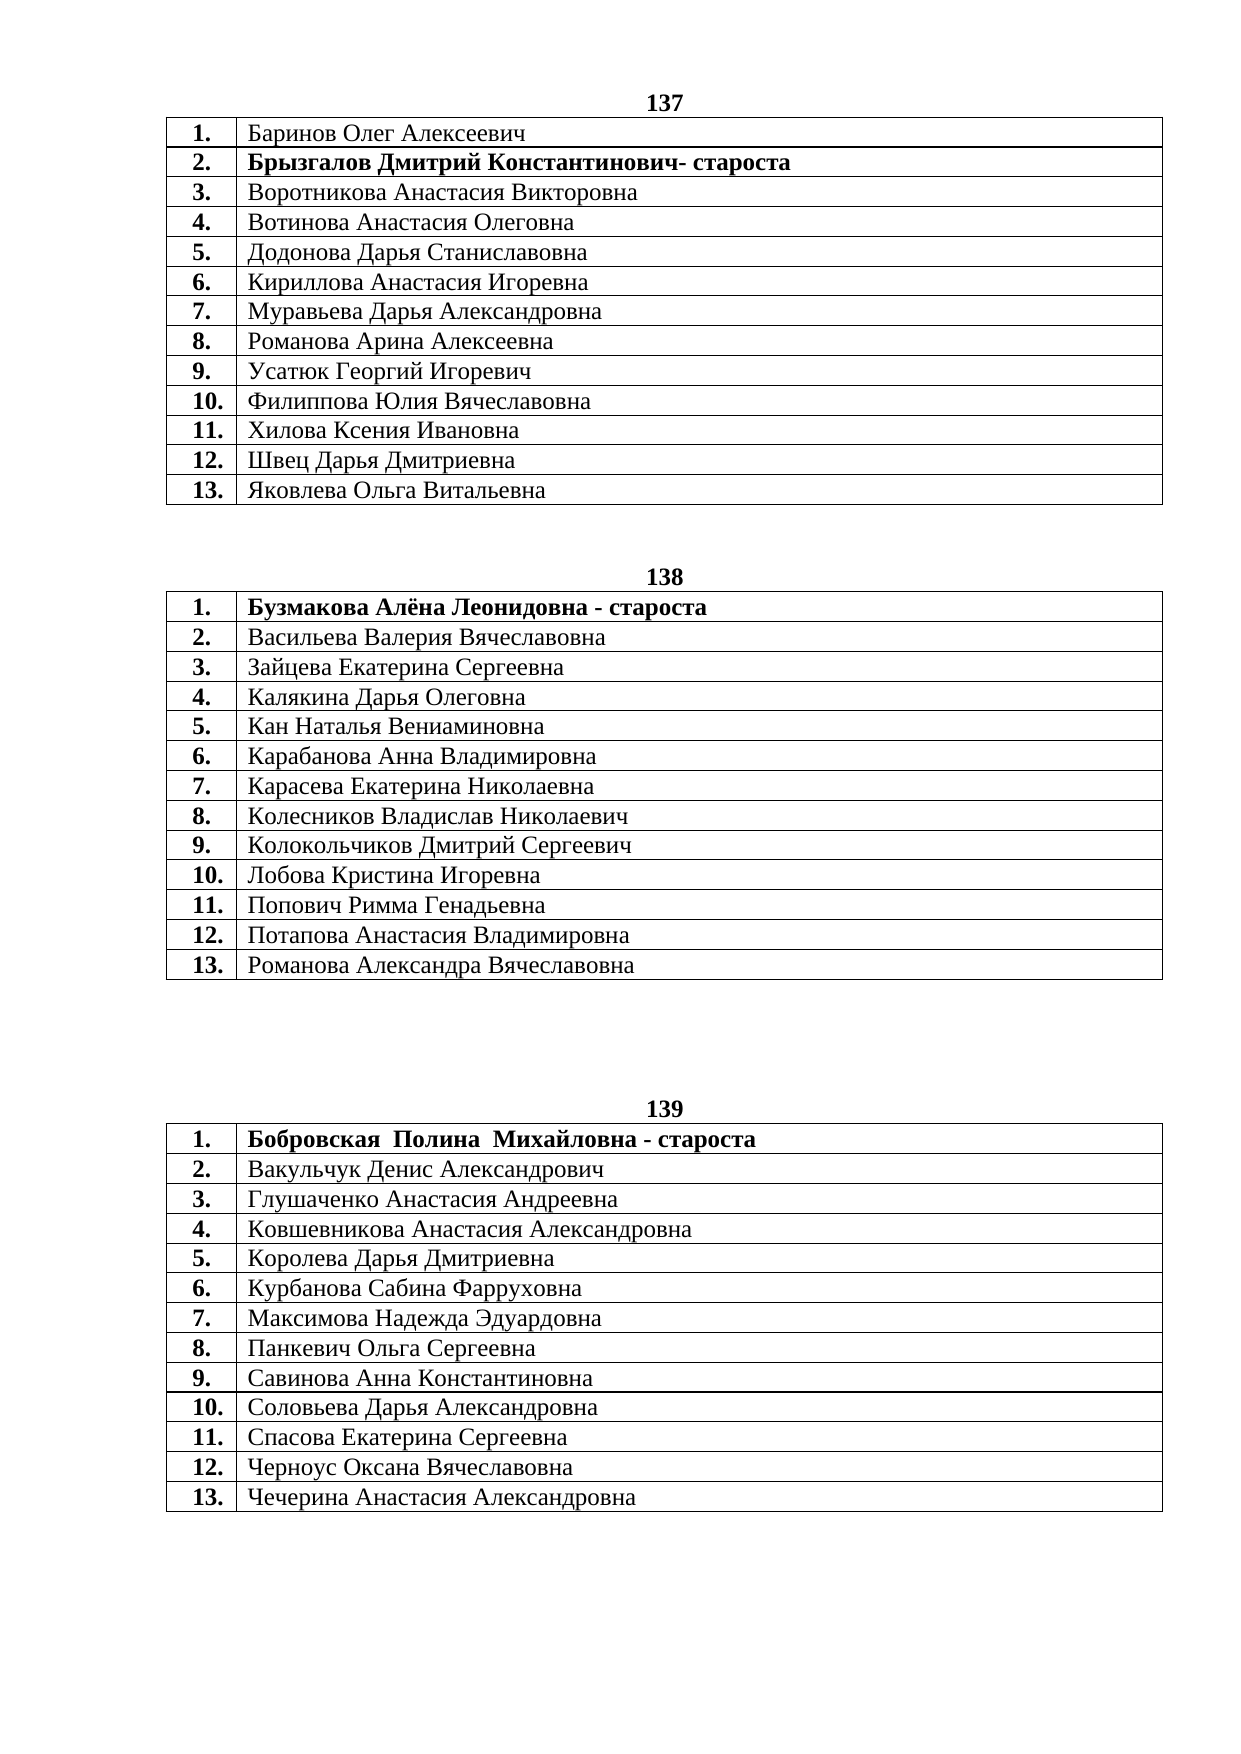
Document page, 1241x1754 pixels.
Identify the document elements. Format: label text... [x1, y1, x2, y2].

table_cell Филиппова Юлия Вячеславовна [237, 386, 1162, 414]
table_cell [167, 1333, 236, 1362]
table_cell [167, 445, 236, 474]
table_cell Зайцева Екатерина Сергеевна [237, 652, 1162, 681]
table_cell [167, 1482, 236, 1511]
table_cell [167, 296, 236, 325]
table_cell Колокольчиков Дмитрий Сергеевич [237, 831, 1162, 859]
table_cell [167, 1244, 236, 1272]
table_cell Кан Наталья Вениаминовна [237, 711, 1162, 740]
table_cell [167, 652, 236, 681]
table_cell Яковлева Ольга Витальевна [237, 475, 1162, 504]
table_cell [167, 741, 236, 770]
table_cell [167, 1214, 236, 1242]
table_cell [167, 207, 236, 236]
table_cell Соловьева Дарья Александровна [237, 1393, 1162, 1421]
table_cell [167, 386, 236, 414]
table_cell Брызгалов Дмитрий Константинович- староста [237, 148, 1162, 176]
table_cell [167, 1273, 236, 1302]
table_cell Глушаченко Анастасия Андреевна [237, 1184, 1162, 1213]
table_cell Черноус Оксана Вячеславовна [237, 1452, 1162, 1481]
table_cell [167, 148, 236, 176]
table_cell Попович Римма Генадьевна [237, 890, 1162, 919]
table_cell Лобова Кристина Игоревна [237, 860, 1162, 889]
table_cell Воротникова Анастасия Викторовна [237, 177, 1162, 206]
table_cell Ковшевникова Анастасия Александровна [237, 1214, 1162, 1242]
table_cell Кириллова Анастасия Игоревна [237, 267, 1162, 295]
table_cell [167, 682, 236, 710]
text 139 [177, 1094, 1152, 1123]
text 138 [177, 562, 1152, 591]
text 137 [177, 88, 1152, 117]
table_cell [167, 416, 236, 444]
table_cell [167, 475, 236, 504]
table_cell Панкевич Ольга Сергеевна [237, 1333, 1162, 1362]
table_header Бобровская Полина Михайловна - староста [237, 1124, 1162, 1153]
table_cell [167, 950, 236, 978]
table_header [167, 1124, 236, 1153]
table_cell Калякина Дарья Олеговна [237, 682, 1162, 710]
table_cell [167, 177, 236, 206]
table_header [167, 118, 236, 146]
table_cell Карасева Екатерина Николаевна [237, 771, 1162, 800]
table_cell [167, 771, 236, 800]
table_cell [167, 920, 236, 949]
table_cell Вотинова Анастасия Олеговна [237, 207, 1162, 236]
table_cell Усатюк Георгий Игоревич [237, 356, 1162, 385]
table_cell [167, 801, 236, 829]
table_cell [167, 267, 236, 295]
table_cell [167, 1452, 236, 1481]
table_cell Потапова Анастасия Владимировна [237, 920, 1162, 949]
table_cell Карабанова Анна Владимировна [237, 741, 1162, 770]
table_cell Савинова Анна Константиновна [237, 1363, 1162, 1391]
table_cell [167, 237, 236, 266]
table_cell [167, 1184, 236, 1213]
table_cell Романова Арина Алексеевна [237, 326, 1162, 355]
table_cell [167, 1422, 236, 1451]
table_cell Королева Дарья Дмитриевна [237, 1244, 1162, 1272]
table_cell [167, 1154, 236, 1183]
table_cell Васильева Валерия Вячеславовна [237, 622, 1162, 651]
table_cell Муравьева Дарья Александровна [237, 296, 1162, 325]
table_cell Колесников Владислав Николаевич [237, 801, 1162, 829]
table_cell Романова Александра Вячеславовна [237, 950, 1162, 978]
table_header Баринов Олег Алексеевич [237, 118, 1162, 146]
table_cell Вакульчук Денис Александрович [237, 1154, 1162, 1183]
table_cell Максимова Надежда Эдуардовна [237, 1303, 1162, 1332]
table_header [167, 592, 236, 621]
table_cell [167, 622, 236, 651]
table_cell Чечерина Анастасия Александровна [237, 1482, 1162, 1511]
table_cell [167, 356, 236, 385]
table_cell Спасова Екатерина Сергеевна [237, 1422, 1162, 1451]
table_cell [167, 890, 236, 919]
table_cell Курбанова Сабина Фарруховна [237, 1273, 1162, 1302]
table_cell [167, 1303, 236, 1332]
table_cell Хилова Ксения Ивановна [237, 416, 1162, 444]
table_cell [167, 1393, 236, 1421]
table_cell [167, 326, 236, 355]
table_cell [167, 860, 236, 889]
table_cell [167, 1363, 236, 1391]
table_cell Швец Дарья Дмитриевна [237, 445, 1162, 474]
table_header Бузмакова Алёна Леонидовна - староста [237, 592, 1162, 621]
table_cell [167, 711, 236, 740]
table_cell [167, 831, 236, 859]
table_cell Додонова Дарья Станиславовна [237, 237, 1162, 266]
